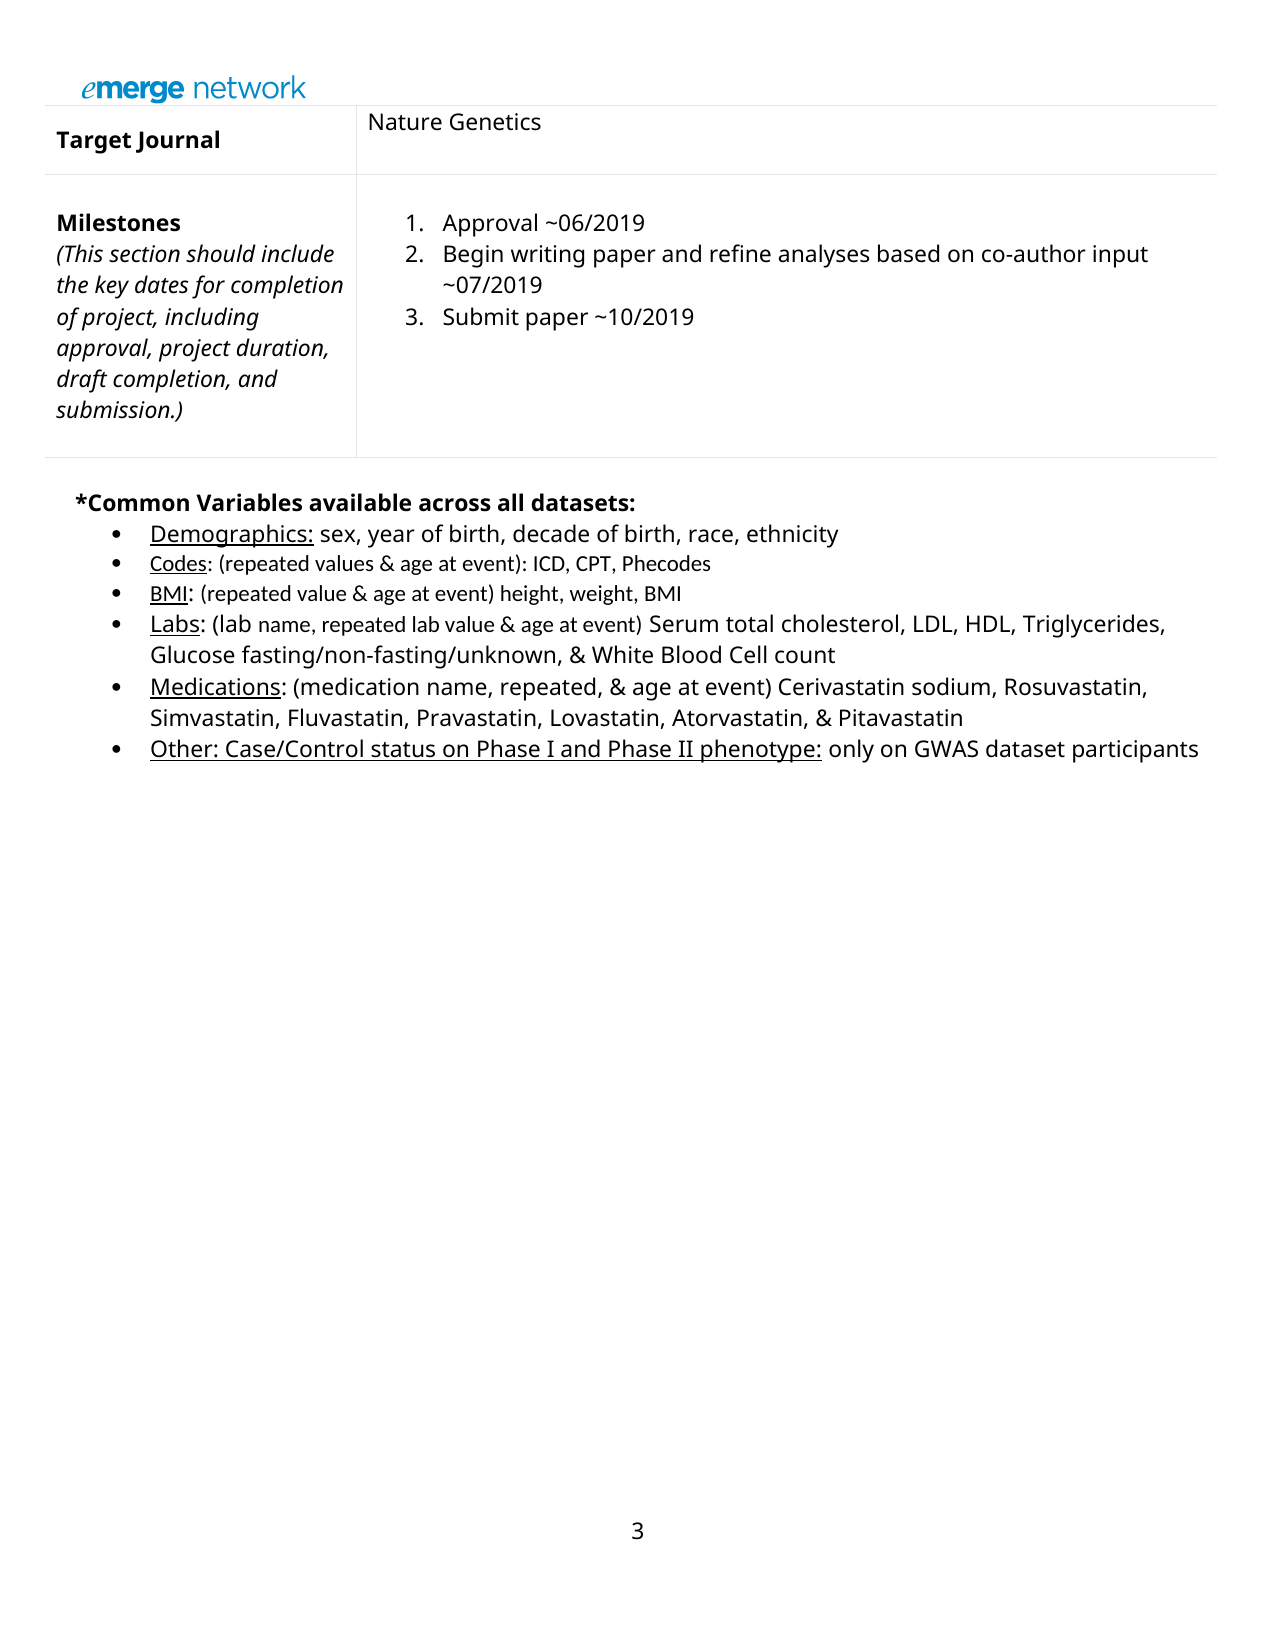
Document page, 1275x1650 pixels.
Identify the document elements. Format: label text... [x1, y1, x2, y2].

list Labs: (lab name, repeated lab value & age at event) Serum total cholesterol, LDL, HDL, Triglycerides, Glucose fasting/non-fasting/unknown, & White Blood Cell count [112, 608, 1200, 671]
list Codes: (repeated values & age at event): ICD, CPT, Phecodes [112, 549, 1200, 577]
table_cell Nature Genetics [357, 106, 1217, 174]
table_cell Milestones (This section should include the key dates for completion of project, including approval, project duration, draft completion, and submission.) [45, 175, 356, 457]
picture [75, 75, 314, 105]
table_cell Approval ~06/2019 Begin writing paper and refine analyses based on co-author input ~07/2019 Submit paper ~10/2019 [357, 175, 1217, 457]
list Other: Case/Control status on Phase I and Phase II phenotype: only on GWAS dataset participants [112, 733, 1200, 764]
list Demographics: sex, year of birth, decade of birth, race, ethnicity [112, 518, 1200, 549]
list BMI: (repeated value & age at event) height, weight, BMI [112, 577, 1200, 608]
table_cell Target Journal [45, 106, 356, 174]
list Medications: (medication name, repeated, & age at event) Cerivastatin sodium, Rosuvastatin, Simvastatin, Fluvastatin, Pravastatin, Lovastatin, Atorvastatin, & Pitavastatin [112, 671, 1200, 733]
text *Common Variables available across all datasets: [75, 486, 1200, 518]
